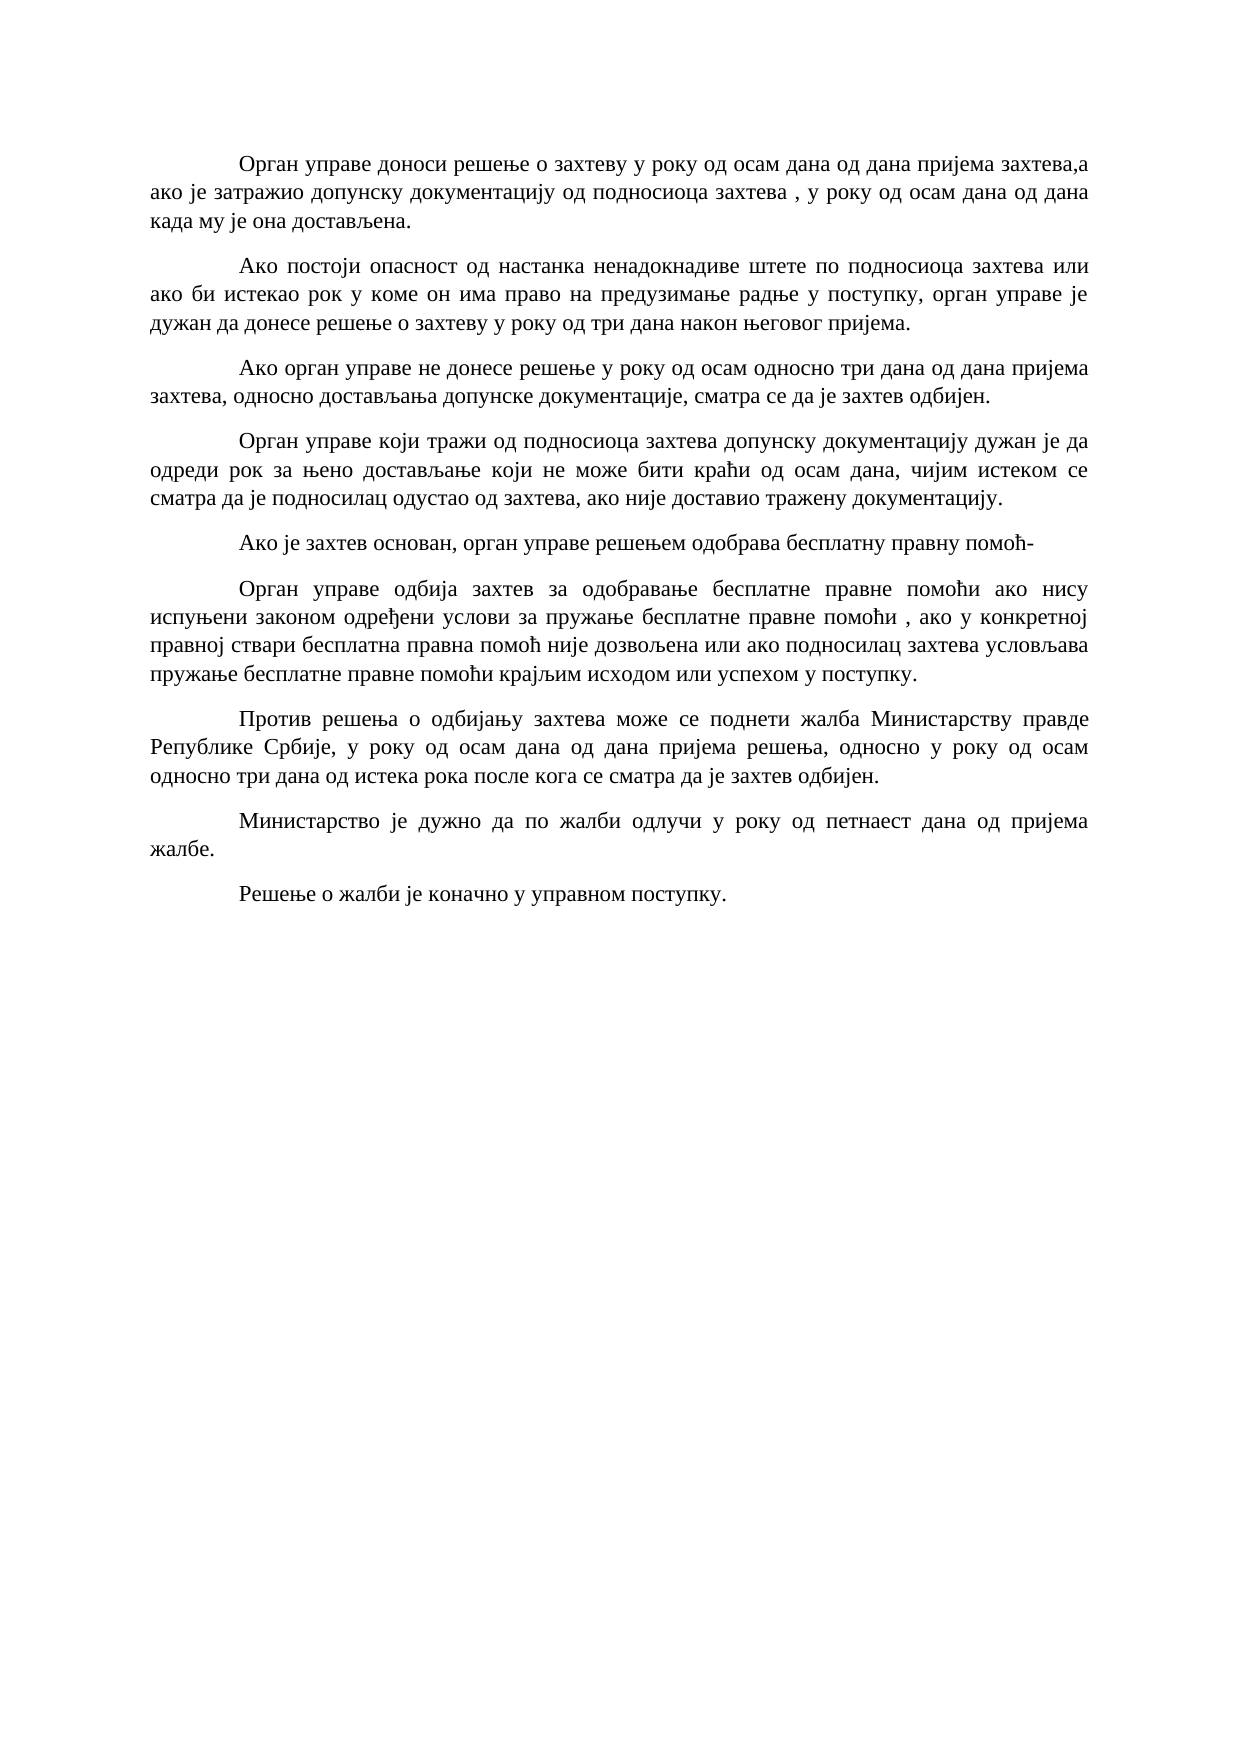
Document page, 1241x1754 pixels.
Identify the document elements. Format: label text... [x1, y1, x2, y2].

text Ако постоји опасност од настанка ненадокнадиве штете по подносиоца захтева или ако би истекао рок у коме он има право на предузимање радње у поступку, орган управе је дужан да донесе решење о захтеву у року од три дана након његовог пријема. [150, 252, 1090, 335]
text Ако орган управе не донесе решење у року од осам односно три дана од дана пријема захтева, односно достављања допунске документације, сматра се да је захтев одбијен. [150, 354, 1090, 409]
text Орган управе који тражи од подносиоца захтева допунску документацију дужан је да одреди рок за њено достављање који не може бити краћи од осам дана, чијим истеком се сматра да је подносилац одустао од захтева, ако није доставио тражену документацију. [150, 427, 1090, 511]
text Орган управе одбија захтев за одобравање бесплатне правне помоћи ако нису испуњени законом одређени услови за пружање бесплатне правне помоћи , ако у конкретној правној ствари бесплатна правна помоћ није дозвољена или ако подносилац захтева условљава пружање бесплатне правне помоћи крајљим исходом или успехом у поступку. [150, 574, 1090, 686]
text Орган управе доноси решење о захтеву у року од осам дана од дана пријема захтева,а ако је затражио допунску документацију од подносиоца захтева , у року од осам дана од дана када му је она достављена. [150, 150, 1090, 233]
text Ако је захтев основан, орган управе решењем одобрава бесплатну правну помоћ- [150, 529, 1090, 556]
text Против решења о одбијању захтева може се поднети жалба Министарству правде Републике Србије, у року од осам дана од дана пријема решења, односно у року од осам односно три дана од истека рока после кога се сматра да је захтев одбијен. [150, 705, 1090, 788]
text Министарство је дужно да по жалби одлучи у року од петнаест дана од пријема жалбе. [150, 807, 1090, 862]
text Решење о жалби је коначно у управном поступку. [150, 881, 1090, 907]
